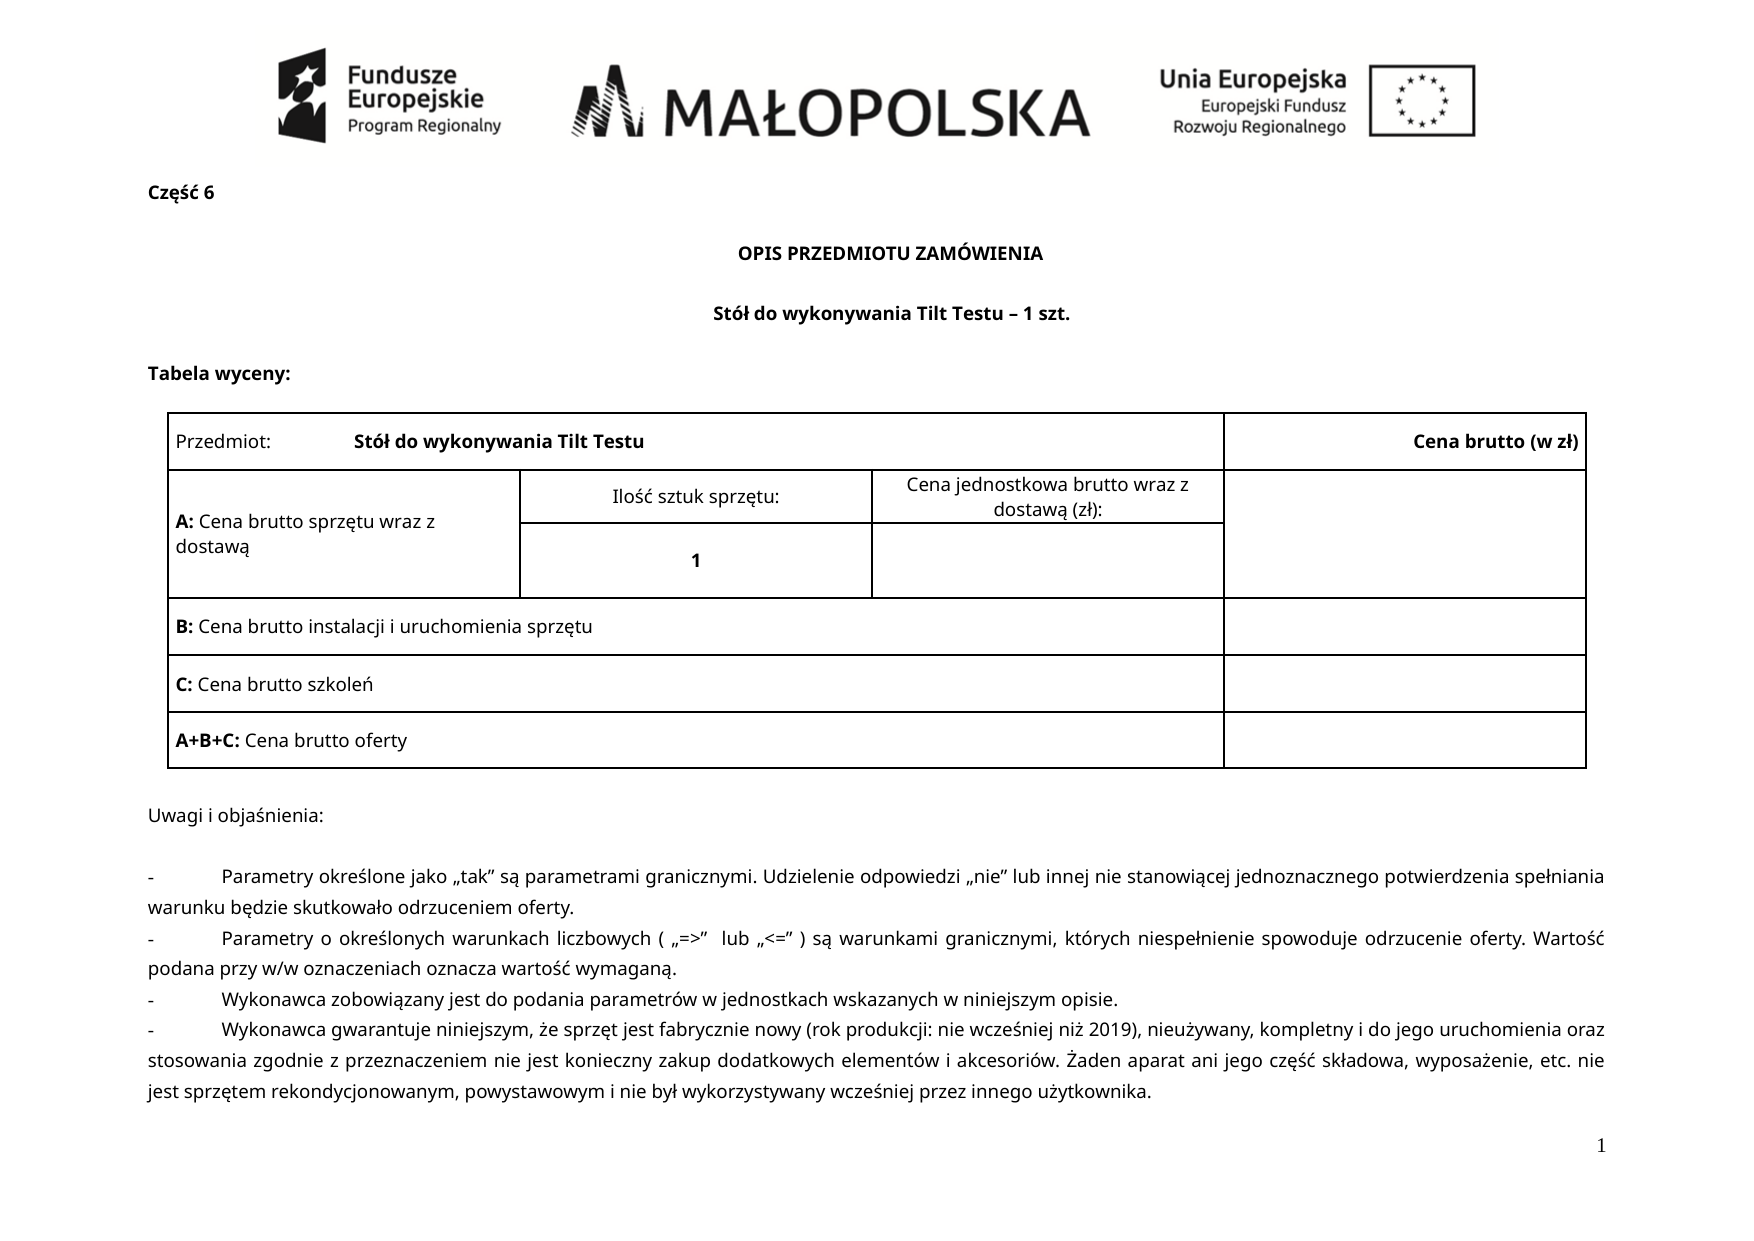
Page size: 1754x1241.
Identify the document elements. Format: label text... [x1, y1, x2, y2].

table_cell [1225, 471, 1585, 597]
list Parametry o określonych warunkach liczbowych ( „=>” lub „<=” ) są warunkami granicznymi, których niespełnienie spowoduje odrzucenie oferty. Wartość podana przy w/w oznaczeniach oznacza wartość wymaganą. [148, 925, 1606, 981]
picture [255, 25, 1499, 167]
table_cell Cena jednostkowa brutto wraz z dostawą (zł): [873, 471, 1223, 522]
table_cell [1225, 656, 1585, 711]
table_cell Ilość sztuk sprzętu: [521, 471, 871, 522]
table_cell [1225, 713, 1585, 767]
table_cell B: Cena brutto instalacji i uruchomienia sprzętu [169, 599, 1223, 654]
list Wykonawca gwarantuje niniejszym, że sprzęt jest fabrycznie nowy (rok produkcji: nie wcześniej niż 2019), nieużywany, kompletny i do jego uruchomienia oraz stosowania zgodnie z przeznaczeniem nie jest konieczny zakup dodatkowych elementów i akcesoriów. Żaden aparat ani jego część składowa, wyposażenie, etc. nie jest sprzętem rekondycjonowanym, powystawowym i nie był wykorzystywany wcześniej przez innego użytkownika. [148, 1017, 1606, 1103]
table_cell [873, 524, 1223, 597]
table_header Cena brutto (w zł) [1225, 414, 1585, 469]
text Tabela wyceny: [148, 360, 1606, 386]
table_cell A: Cena brutto sprzętu wraz z dostawą [169, 471, 519, 597]
title OPIS PRZEDMIOTU ZAMÓWIENIA [664, 241, 1606, 266]
list Parametry określone jako „tak” są parametrami granicznymi. Udzielenie odpowiedzi „nie” lub innej nie stanowiącej jednoznacznego potwierdzenia spełniania warunku będzie skutkowało odrzuceniem oferty. [148, 864, 1606, 920]
list Wykonawca zobowiązany jest do podania parametrów w jednostkach wskazanych w niniejszym opisie. [148, 986, 1606, 1012]
table_cell [1225, 599, 1585, 654]
text Część 6 [148, 179, 1606, 205]
text Uwagi i objaśnienia: [148, 802, 1606, 828]
table_header Przedmiot: Stół do wykonywania Tilt Testu [169, 414, 1223, 469]
table_cell C: Cena brutto szkoleń [169, 656, 1223, 711]
table_cell 1 [521, 524, 871, 597]
text Stół do wykonywania Tilt Testu – 1 szt. [650, 301, 1606, 326]
table_cell A+B+C: Cena brutto oferty [169, 713, 1223, 767]
